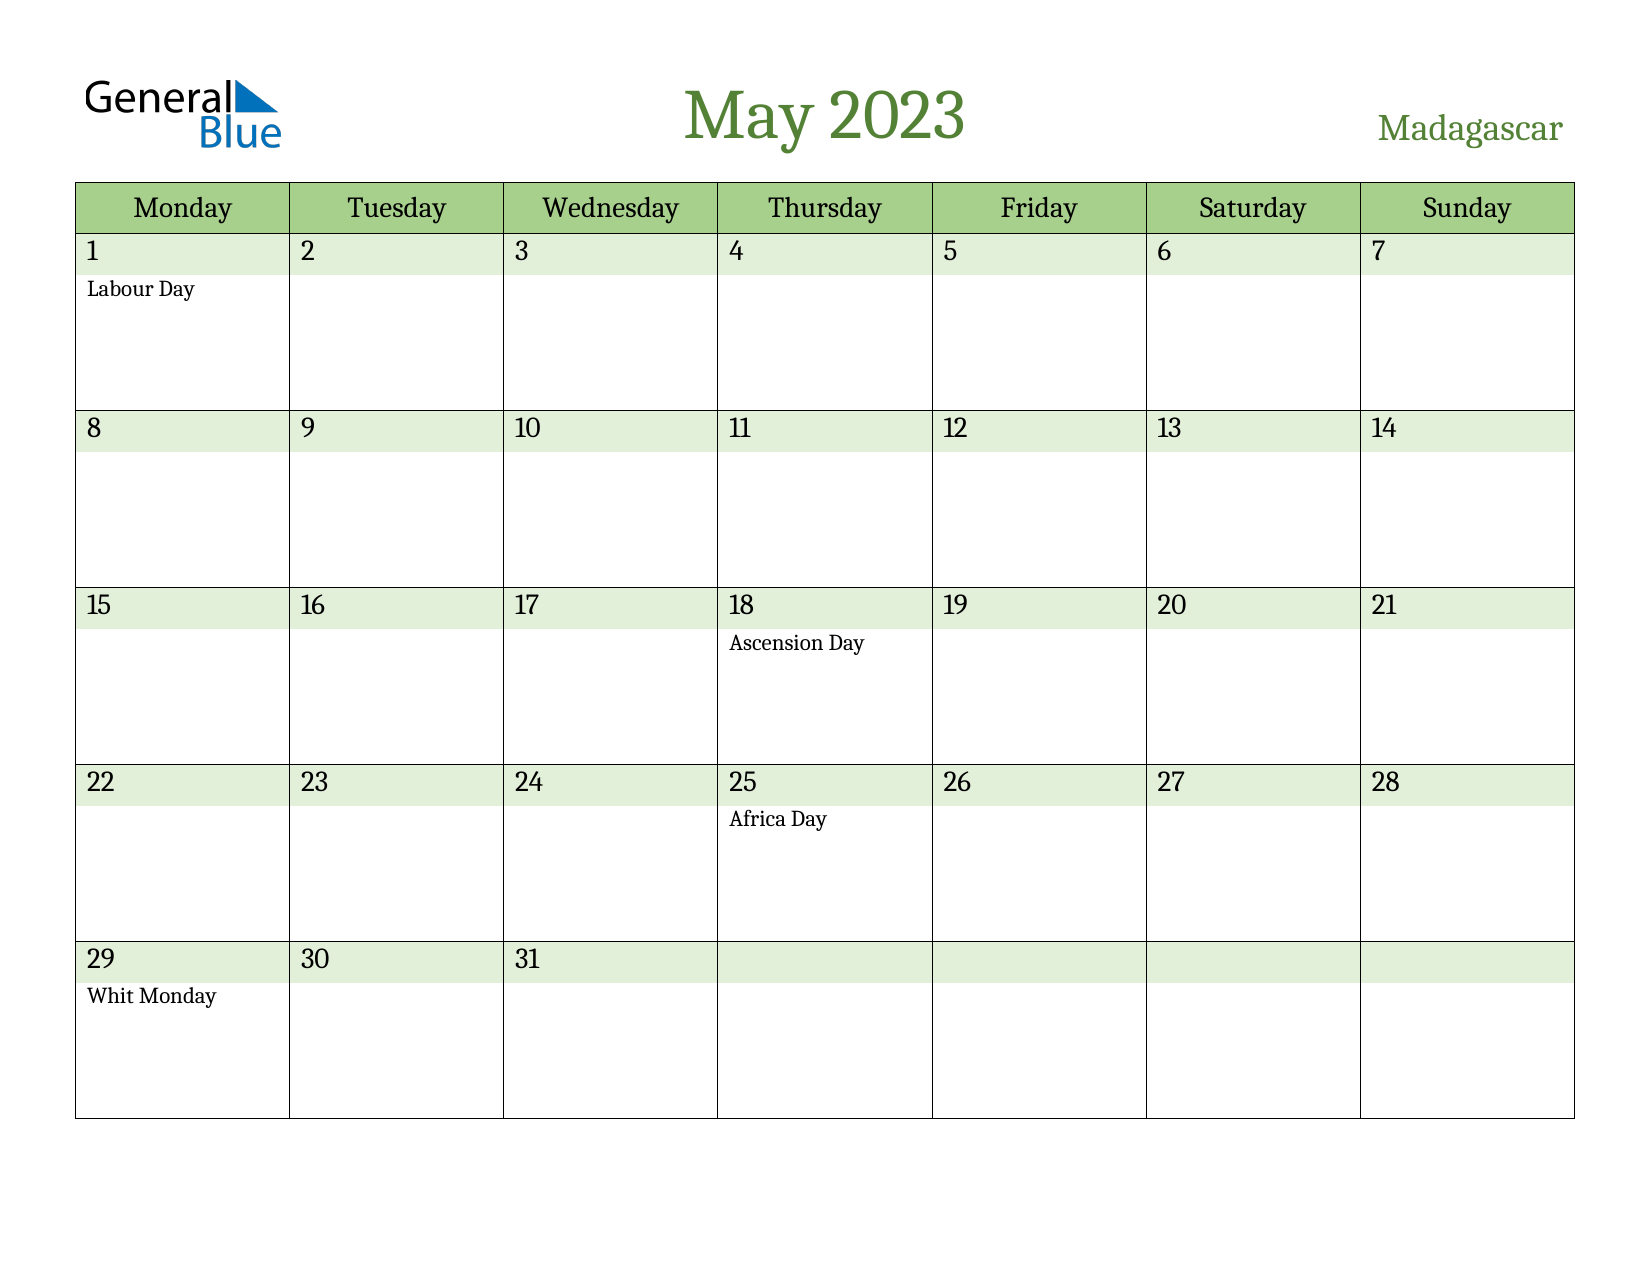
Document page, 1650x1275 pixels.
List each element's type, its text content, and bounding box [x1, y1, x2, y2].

table_cell [1147, 629, 1360, 764]
table_cell Saturday [1147, 183, 1360, 233]
table_cell [1361, 942, 1574, 983]
table_cell [290, 452, 503, 587]
table_cell 18 [718, 588, 932, 629]
table_cell Africa Day [718, 806, 932, 941]
table_cell 21 [1361, 588, 1574, 629]
table_cell [504, 629, 717, 764]
table_cell [933, 983, 1146, 1118]
table_cell 25 [718, 765, 932, 806]
table_cell [718, 275, 932, 410]
table_cell Sunday [1361, 183, 1574, 233]
table_cell 10 [504, 411, 717, 452]
table_cell 9 [290, 411, 503, 452]
table_cell [933, 806, 1146, 941]
table_cell 23 [290, 765, 503, 806]
table_cell 20 [1147, 588, 1360, 629]
table_cell 31 [504, 942, 717, 983]
table_cell [290, 806, 503, 941]
table_cell [76, 629, 289, 764]
table_cell [933, 629, 1146, 764]
table_cell 14 [1361, 411, 1574, 452]
table_cell Wednesday [504, 183, 717, 233]
table_cell [504, 983, 717, 1118]
table_cell 5 [933, 234, 1146, 275]
table_cell [1147, 452, 1360, 587]
table_cell 12 [933, 411, 1146, 452]
table_cell 3 [504, 234, 717, 275]
table_cell [504, 452, 717, 587]
table_cell Tuesday [290, 183, 503, 233]
table_cell [504, 275, 717, 410]
table_cell [933, 452, 1146, 587]
table_cell 28 [1361, 765, 1574, 806]
table_cell [1361, 983, 1574, 1118]
table_cell 17 [504, 588, 717, 629]
table_cell Monday [76, 183, 289, 233]
table_cell Ascension Day [718, 629, 932, 764]
table_cell [1361, 806, 1574, 941]
table_cell 19 [933, 588, 1146, 629]
table_cell 2 [290, 234, 503, 275]
table_cell 8 [76, 411, 289, 452]
table_cell [290, 275, 503, 410]
table_cell Whit Monday [76, 983, 289, 1118]
table_cell [1361, 452, 1574, 587]
table_cell [1147, 806, 1360, 941]
table_cell [504, 806, 717, 941]
table_cell [718, 983, 932, 1118]
table_cell 6 [1147, 234, 1360, 275]
table_cell [76, 806, 289, 941]
table_cell Labour Day [76, 275, 289, 410]
picture [86, 80, 281, 148]
table_cell [718, 452, 932, 587]
table_cell 16 [290, 588, 503, 629]
table_cell [1147, 275, 1360, 410]
table_cell [290, 629, 503, 764]
table_cell [1147, 942, 1360, 983]
table_header [76, 75, 503, 182]
table_cell Friday [933, 183, 1146, 233]
table_cell 15 [76, 588, 289, 629]
table_cell 27 [1147, 765, 1360, 806]
table_cell [1361, 629, 1574, 764]
table_cell 30 [290, 942, 503, 983]
table_cell 7 [1361, 234, 1574, 275]
table_cell [1147, 983, 1360, 1118]
table_header May 2023 [504, 75, 1146, 182]
table_cell 26 [933, 765, 1146, 806]
table_cell [290, 983, 503, 1118]
table_cell Thursday [718, 183, 932, 233]
table_cell 24 [504, 765, 717, 806]
table_header Madagascar [1146, 75, 1574, 182]
table_cell 4 [718, 234, 932, 275]
table_cell [718, 942, 932, 983]
table_cell [1361, 275, 1574, 410]
table_cell 13 [1147, 411, 1360, 452]
table_cell [933, 942, 1146, 983]
table_cell [76, 452, 289, 587]
table_cell 11 [718, 411, 932, 452]
table_cell 22 [76, 765, 289, 806]
table_cell 29 [76, 942, 289, 983]
table_cell 1 [76, 234, 289, 275]
table_cell [933, 275, 1146, 410]
